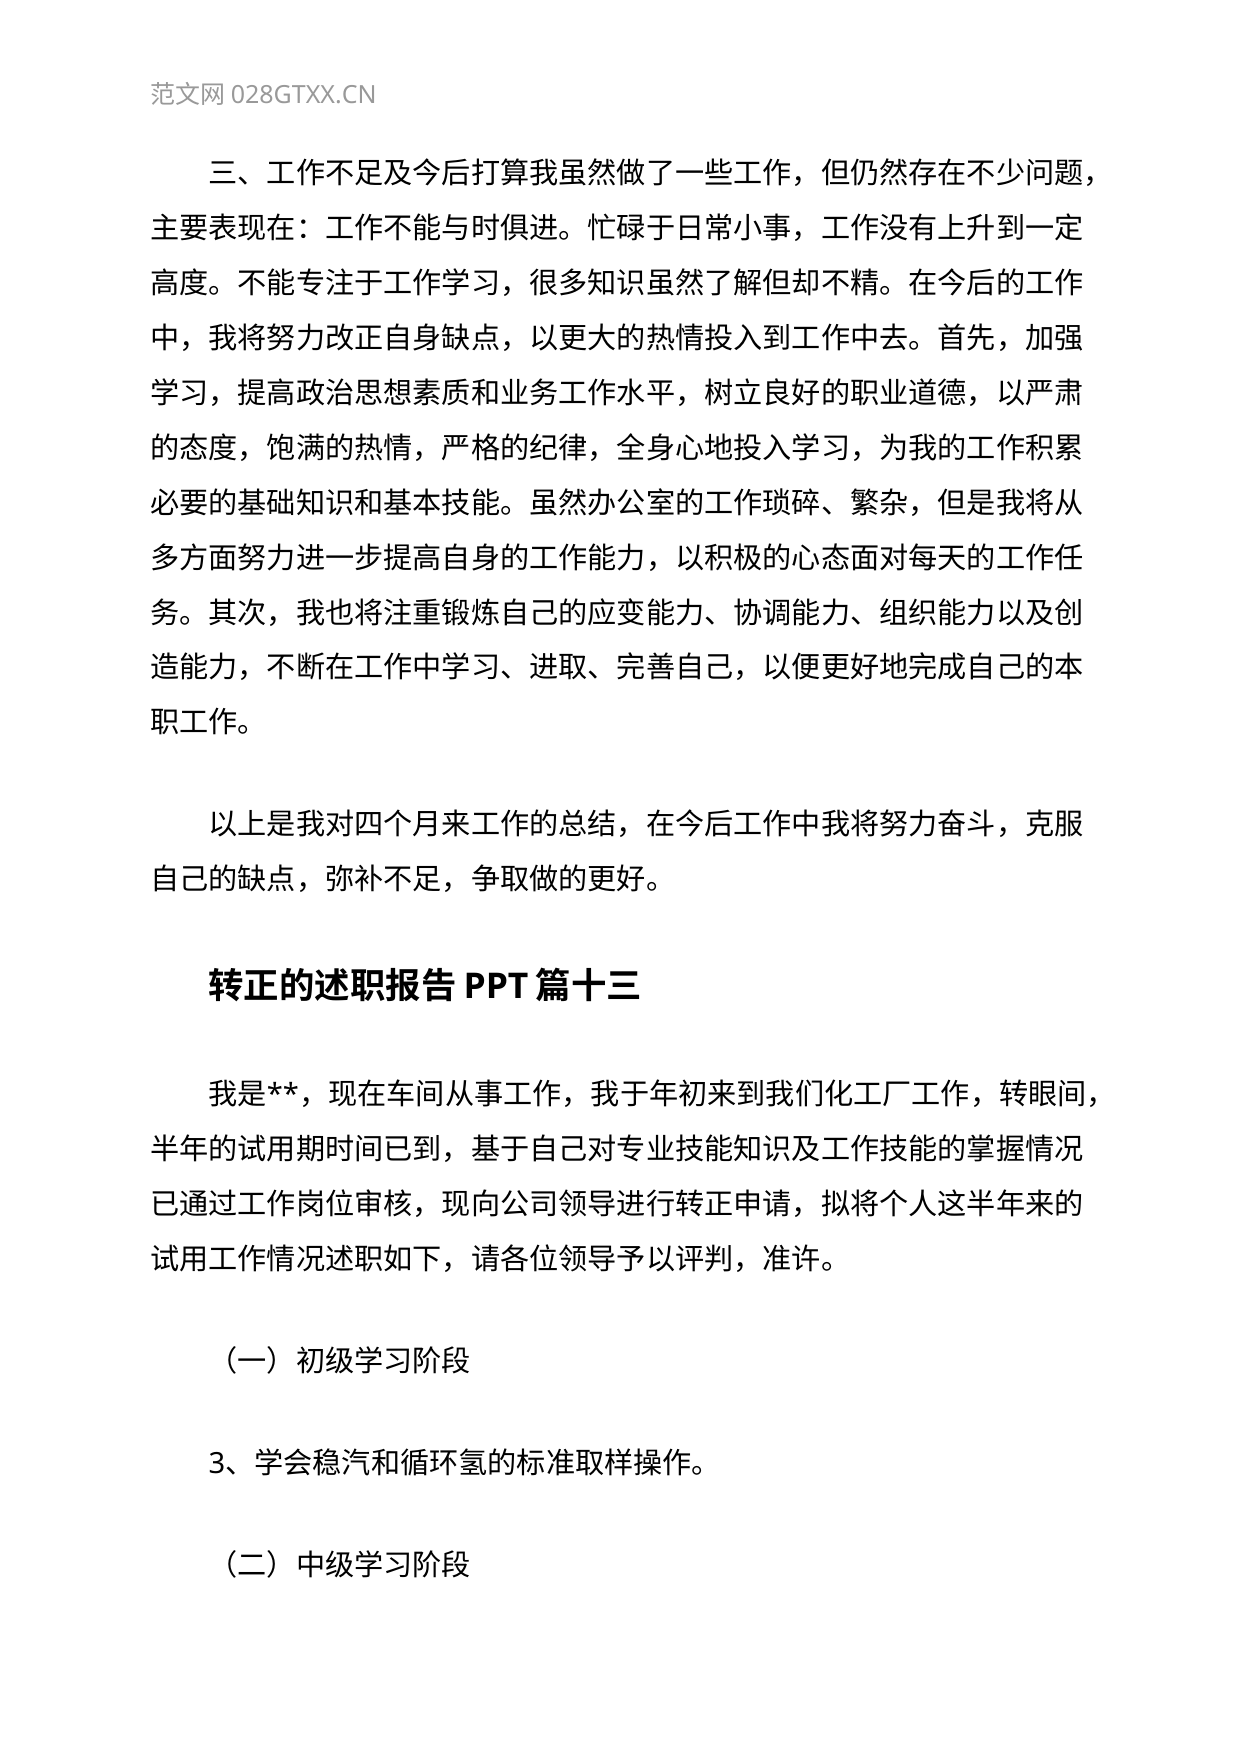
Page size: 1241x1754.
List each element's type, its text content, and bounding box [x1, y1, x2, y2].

text （二）中级学习阶段 [150, 1541, 1090, 1583]
text 3、学会稳汽和循环氢的标准取样操作。 [150, 1439, 1090, 1482]
text （一）初级学习阶段 [150, 1337, 1090, 1380]
text 我是**，现在车间从事工作，我于年初来到我们化工厂工作，转眼间，半年的试用期时间已到，基于自己对专业技能知识及工作技能的掌握情况已通过工作岗位审核，现向公司领导进行转正申请，拟将个人这半年来的试用工作情况述职如下，请各位领导予以评判，准许。 [150, 1071, 1090, 1278]
text 转正的述职报告PPT篇十三 [150, 957, 1090, 1009]
text 以上是我对四个月来工作的总结，在今后工作中我将努力奋斗，克服自己的缺点，弥补不足，争取做的更好。 [150, 801, 1090, 898]
text 三、工作不足及今后打算我虽然做了一些工作，但仍然存在不少问题，主要表现在：工作不能与时俱进。忙碌于日常小事，工作没有上升到一定高度。不能专注于工作学习，很多知识虽然了解但却不精。在今后的工作中，我将努力改正自身缺点，以更大的热情投入到工作中去。首先，加强学习，提高政治思想素质和业务工作水平，树立良好的职业道德，以严肃的态度，饱满的热情，严格的纪律，全身心地投入学习，为我的工作积累必要的基础知识和基本技能。虽然办公室的工作琐碎、繁杂，但是我将从多方面努力进一步提高自身的工作能力，以积极的心态面对每天的工作任务。其次，我也将注重锻炼自己的应变能力、协调能力、组织能力以及创造能力，不断在工作中学习、进取、完善自己，以便更好地完成自己的本职工作。 [150, 150, 1090, 741]
